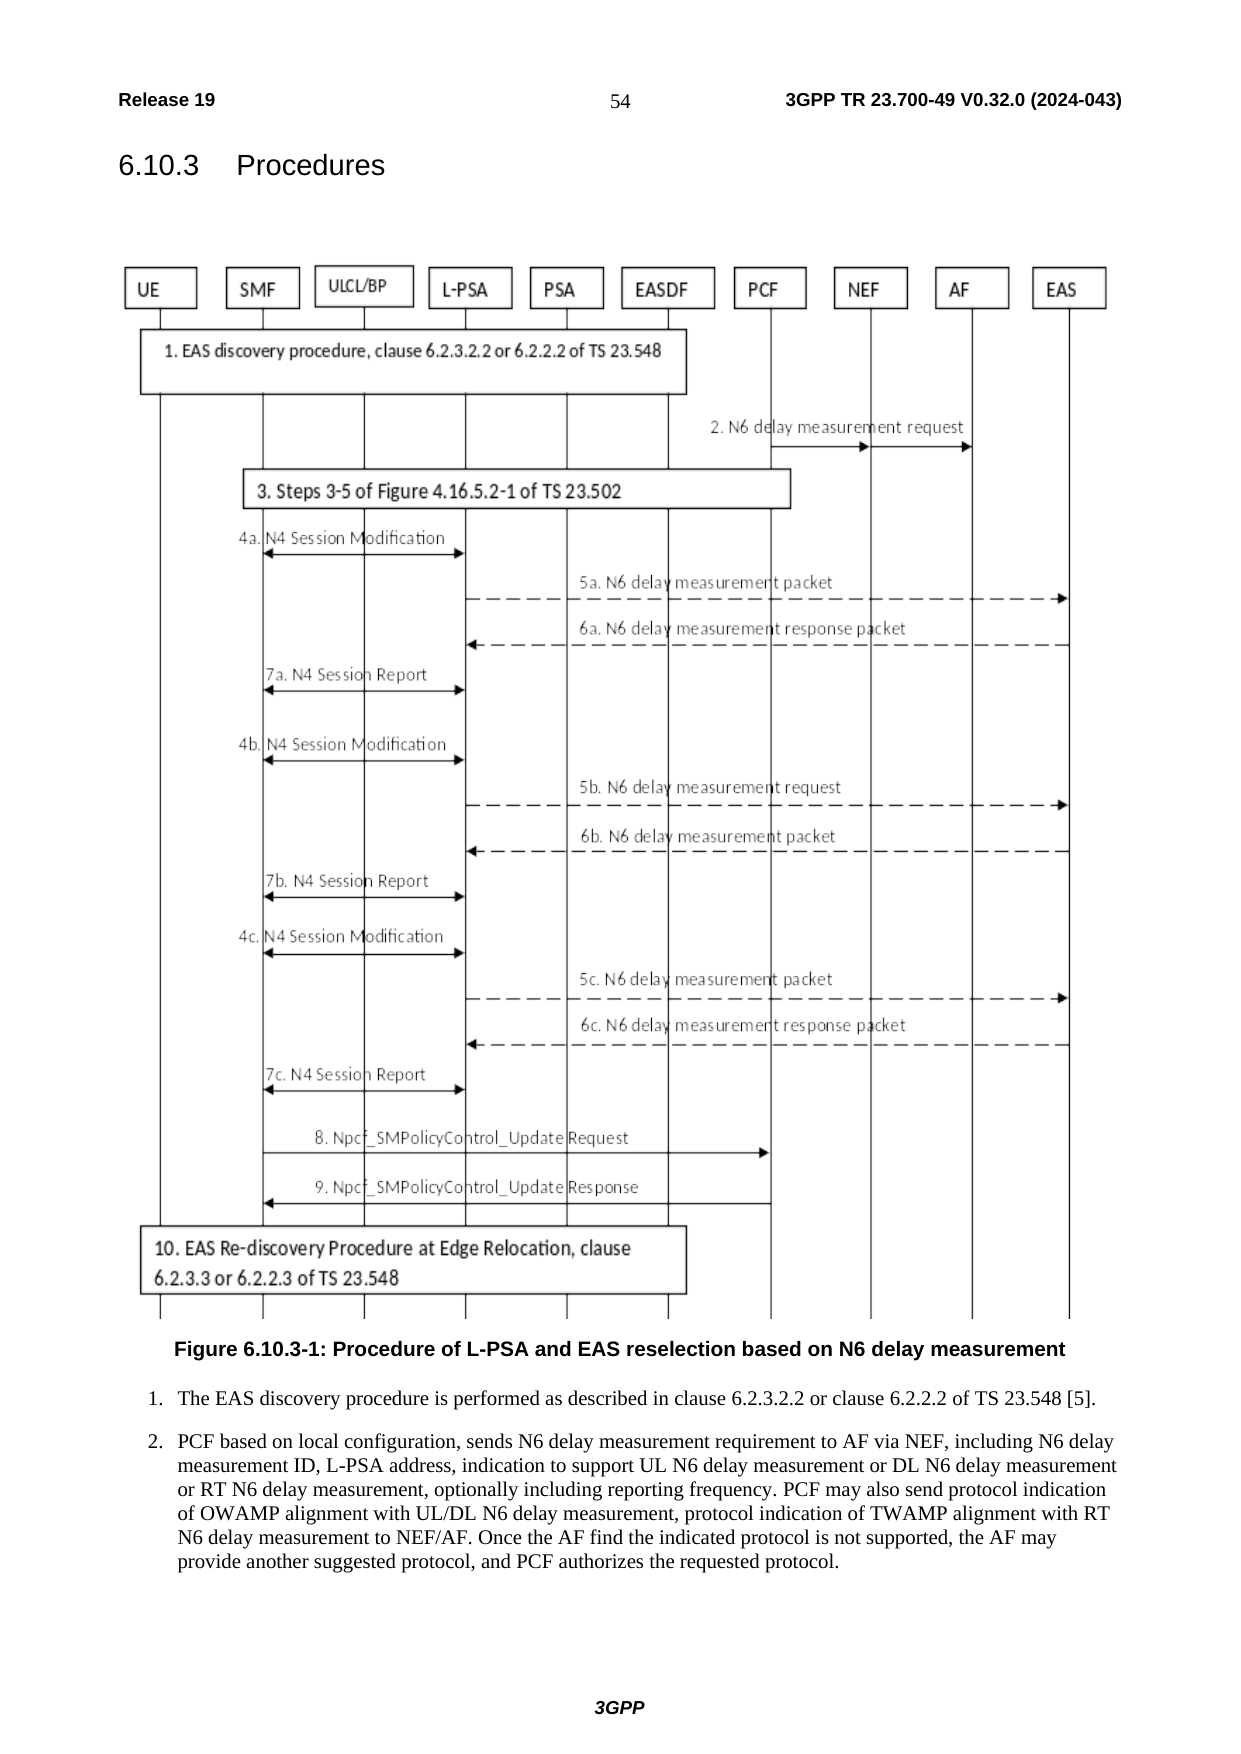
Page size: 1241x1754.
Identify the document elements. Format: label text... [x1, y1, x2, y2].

subtitle 6.10.3 Procedures [118, 147, 1122, 181]
text Figure 6.10.3-1: Procedure of L-PSA and EAS reselection based on N6 delay measurement [118, 1337, 1122, 1361]
text 2. PCF based on local configuration, sends N6 delay measurement requirement to AF via NEF, including N6 delay measurement ID, L-PSA address, indication to support UL N6 delay measurement or DL N6 delay measurement or RT N6 delay measurement, optionally including reporting frequency. [148, 1429, 1122, 1573]
text 1. The EAS discovery procedure is performed as described in clause 6.2.3.2.2 or clause 6.2.2.2 of TS 23.548 [5]. [148, 1386, 1122, 1410]
